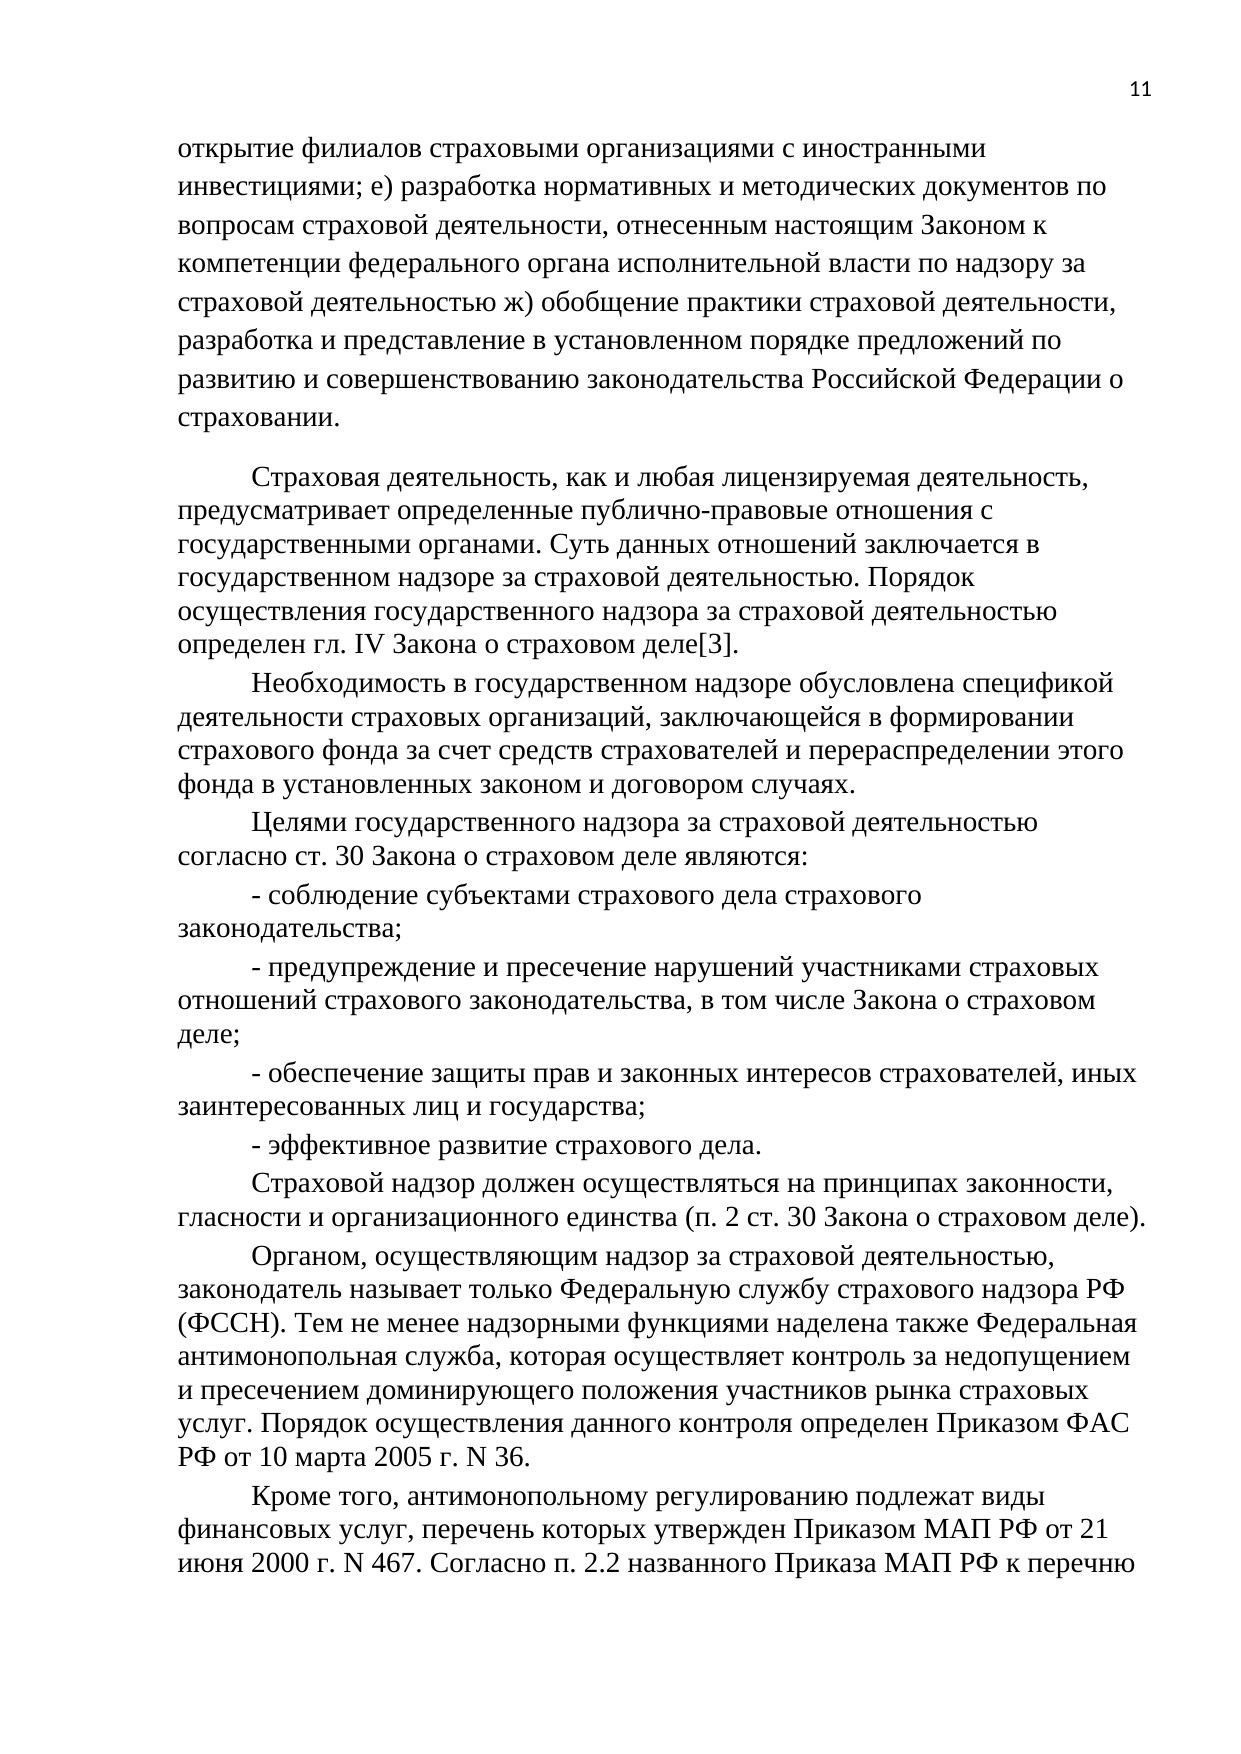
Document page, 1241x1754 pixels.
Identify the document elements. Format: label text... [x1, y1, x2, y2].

text - эффективное развитие страхового дела. [177, 1127, 1152, 1160]
text Необходимость в государственном надзоре обусловлена спецификой деятельности страховых организаций, заключающейся в формировании страхового фонда за счет средств страхователей и перераспределении этого фонда в установленных законом и договором случаях. [177, 665, 1152, 799]
text Страховой надзор должен осуществляться на принципах законности, гласности и организационного единства (п. 2 ст. 30 Закона о страховом деле). [177, 1166, 1152, 1233]
text - соблюдение субъектами страхового дела страхового законодательства; [177, 877, 1152, 944]
text - предупреждение и пресечение нарушений участниками страховых отношений страхового законодательства, в том числе Закона о страховом деле; [177, 949, 1152, 1049]
text - обеспечение защиты прав и законных интересов страхователей, иных заинтересованных лиц и государства; [177, 1055, 1152, 1122]
text Страховая деятельность, как и любая лицензируемая деятельность, предусматривает определенные публично-правовые отношения с государственными органами. Суть данных отношений заключается в государственном надзоре за страховой деятельностью. Порядок осуществления государственного надзора за страховой деятельностью определен гл. IV Закона о страховом деле[3]. [177, 459, 1152, 660]
text Целями государственного надзора за страховой деятельностью согласно ст. 30 Закона о страховом деле являются: [177, 804, 1152, 872]
text Органом, осуществляющим надзор за страховой деятельностью, законодатель называет только Федеральную службу страхового надзора РФ (ФССН). Тем не менее надзорными функциями наделена также Федеральная антимонопольная служба, которая осуществляет контроль за недопущением и пресечением доминирующего положения участников рынка страховых услуг. Порядок осуществления данного контроля определен Приказом ФАС РФ от 10 марта 2005 г. N 36. [177, 1238, 1152, 1472]
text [177, 130, 1152, 433]
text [177, 1478, 1152, 1578]
